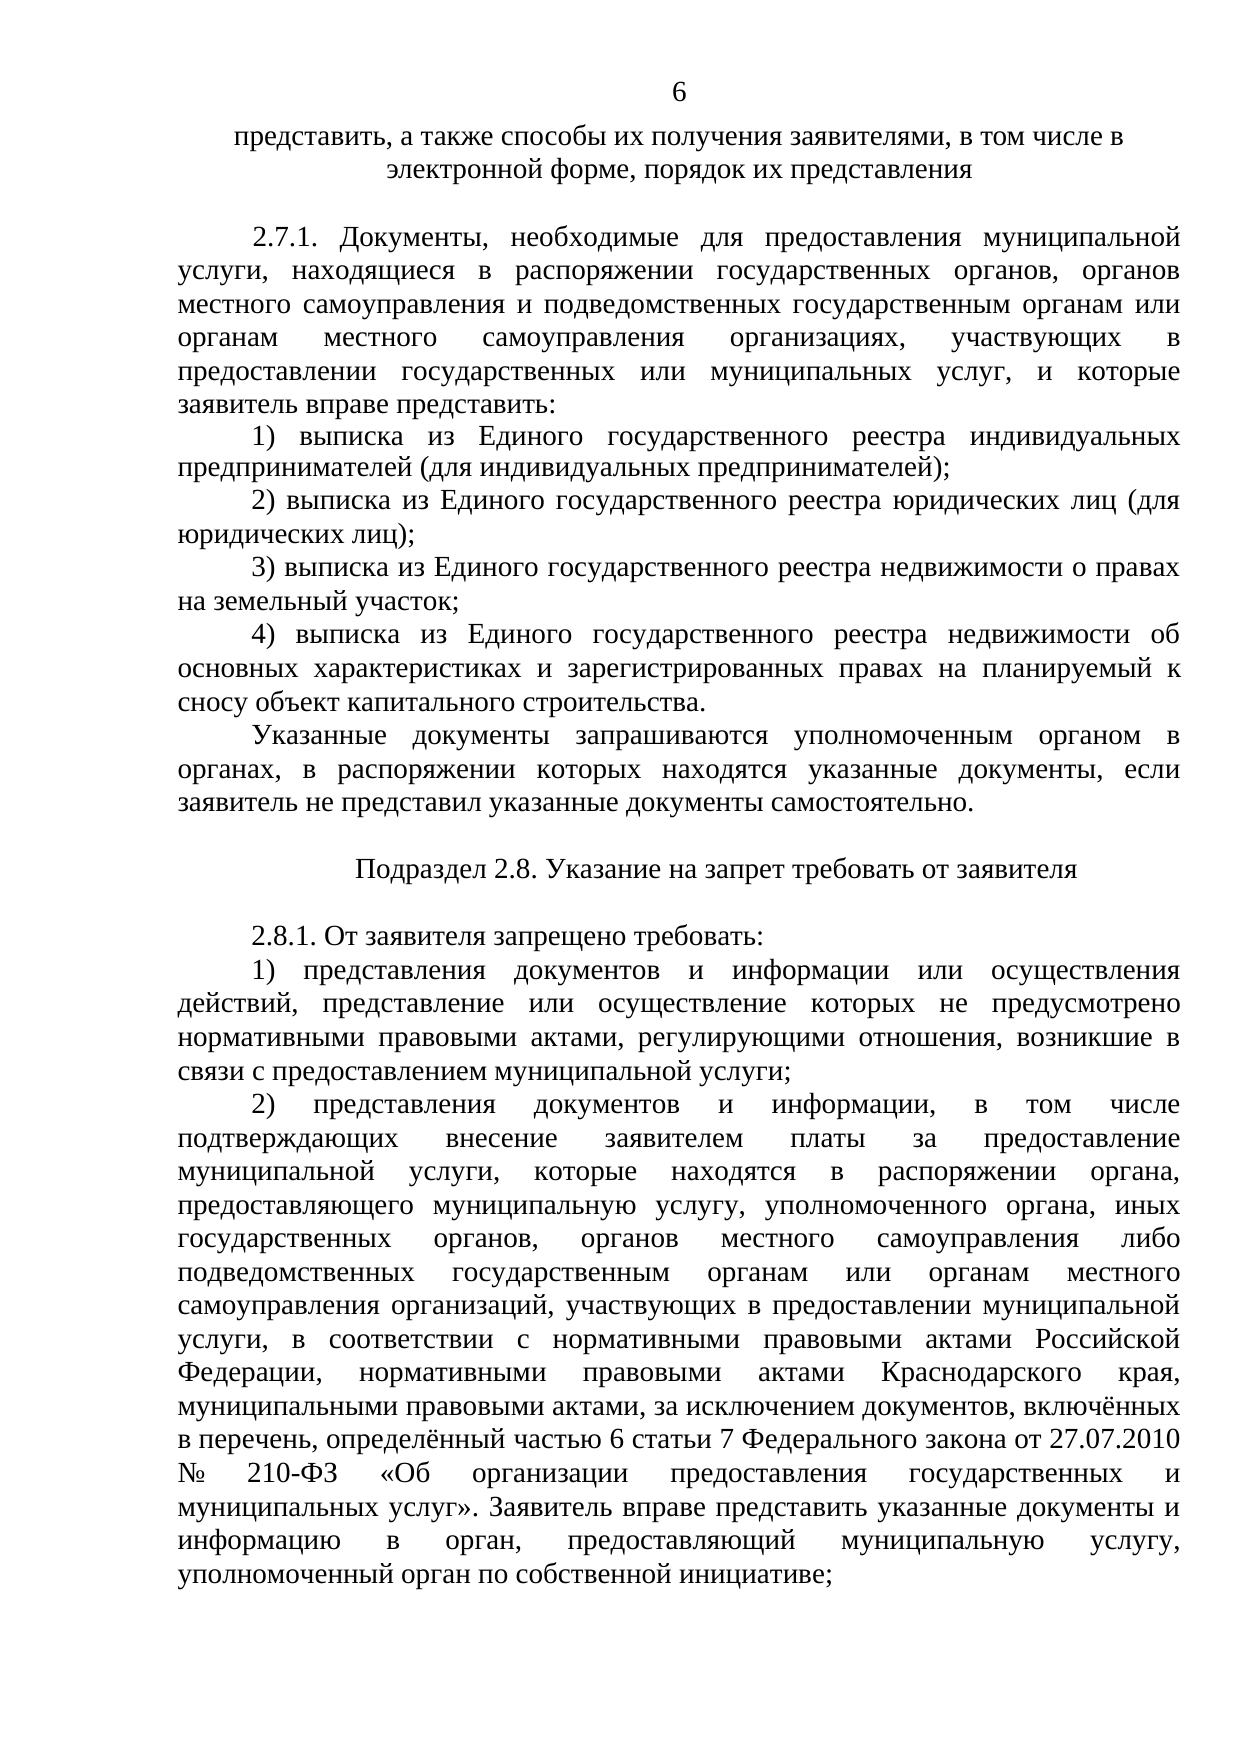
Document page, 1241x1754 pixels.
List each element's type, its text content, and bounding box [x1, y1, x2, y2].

text Указанные документы запрашиваются уполномоченным органом в органах, в распоряжении которых находятся указанные документы, если заявитель не представил указанные документы самостоятельно. [177, 717, 1181, 818]
text Подраздел 2.8. Указание на запрет требовать от заявителя [177, 851, 1181, 885]
text 3) выписка из Единого государственного реестра недвижимости о правах на земельный участок; [177, 549, 1181, 617]
text 2.7.1. Документы, необходимые для предоставления муниципальной услуги, находящиеся в распоряжении государственных органов, органов местного самоуправления и подведомственных государственным органам или органам местного самоуправления организациях, участвующих в предоставлении государственных или муниципальных услуг, и которые заявитель вправе представить: [177, 219, 1181, 420]
text 1) представления документов и информации или осуществления действий, представление или осуществление которых не предусмотрено нормативными правовыми актами, регулирующими отношения, возникшие в связи с предоставлением муниципальной услуги; [177, 952, 1181, 1086]
text 4) выписка из Единого государственного реестра недвижимости об основных характеристиках и зарегистрированных правах на планируемый к сносу объект капитального строительства. [177, 617, 1181, 717]
text 2) представления документов и информации, в том числе подтверждающих внесение заявителем платы за предоставление муниципальной услуги, которые находятся в распоряжении органа, предоставляющего муниципальную услугу, уполномоченного органа, иных государственных органов, органов местного самоуправления либо подведомственных государственным органам или органам местного самоуправления организаций, участвующих в предоставлении муниципальной услуги, в соответствии с нормативными правовыми актами Российской Федерации, нормативными правовыми актами Краснодарского края, муниципальными правовыми актами, за исключением документов, включённых в перечень, определённый частью 6 статьи 7 Федерального закона от 27.07.2010 № 210-ФЗ «Об организации предоставления государственных и муниципальных услуг». Заявитель вправе представить указанные документы и информацию в орган, предоставляющий муниципальную услугу, уполномоченный орган по собственной инициативе; [177, 1086, 1181, 1589]
text 1) выписка из Единого государственного реестра индивидуальных предпринимателей (для индивидуальных предпринимателей); [177, 420, 1181, 482]
text 2.8.1. От заявителя запрещено требовать: [177, 918, 1181, 952]
text 2) выписка из Единого государственного реестра юридических лиц (для юридических лиц); [177, 482, 1181, 549]
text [177, 118, 1181, 185]
